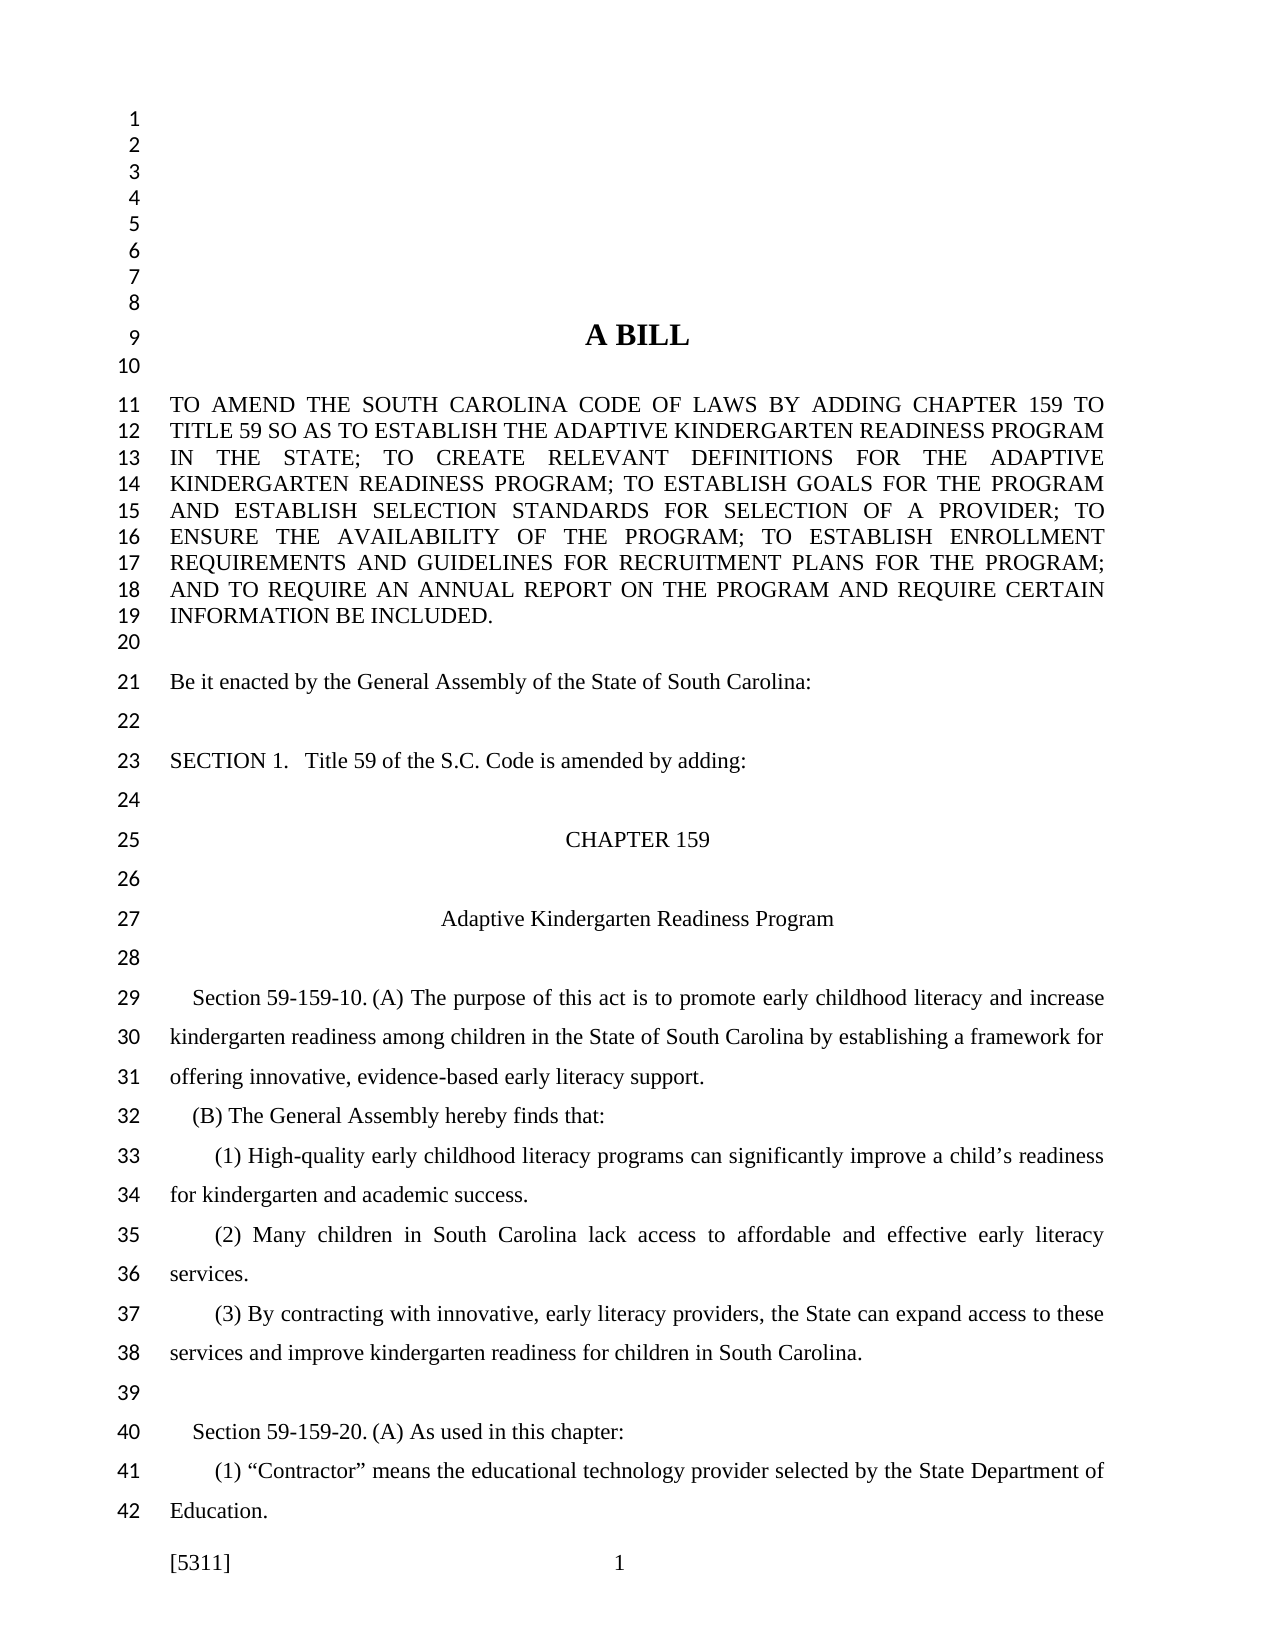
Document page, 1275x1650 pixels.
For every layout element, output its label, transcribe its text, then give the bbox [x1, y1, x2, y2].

text (3) By contracting with innovative, early literacy providers, the State can expand access to these services and improve kindergarten readiness for children in South Carolina. [169, 1299, 1106, 1365]
text (1) “Contractor” means the educational technology provider selected by the State Department of Education. [169, 1457, 1106, 1523]
text Be it enacted by the General Assembly of the State of South Carolina: [169, 668, 1106, 694]
text SECTION 1. Title 59 of the S.C. Code is amended by adding: [169, 747, 1106, 773]
text CHAPTER 159 [169, 826, 1106, 852]
text Section 59‑159‑20. (A) As used in this chapter: [169, 1418, 1106, 1444]
text Adaptive Kindergarten Readiness Program [169, 905, 1106, 931]
text (B) The General Assembly hereby finds that: [169, 1102, 1106, 1128]
text (2) Many children in South Carolina lack access to affordable and effective early literacy services. [169, 1221, 1106, 1286]
text Section 59‑159‑10. (A) The purpose of this act is to promote early childhood literacy and increase kindergarten readiness among children in the State of South Carolina by establishing a framework for offering innovative, evidence‑based early literacy support. [169, 984, 1106, 1089]
text A bill [169, 316, 1106, 352]
text (1) High‑quality early childhood literacy programs can significantly improve a child’s readiness for kindergarten and academic success. [169, 1142, 1106, 1207]
